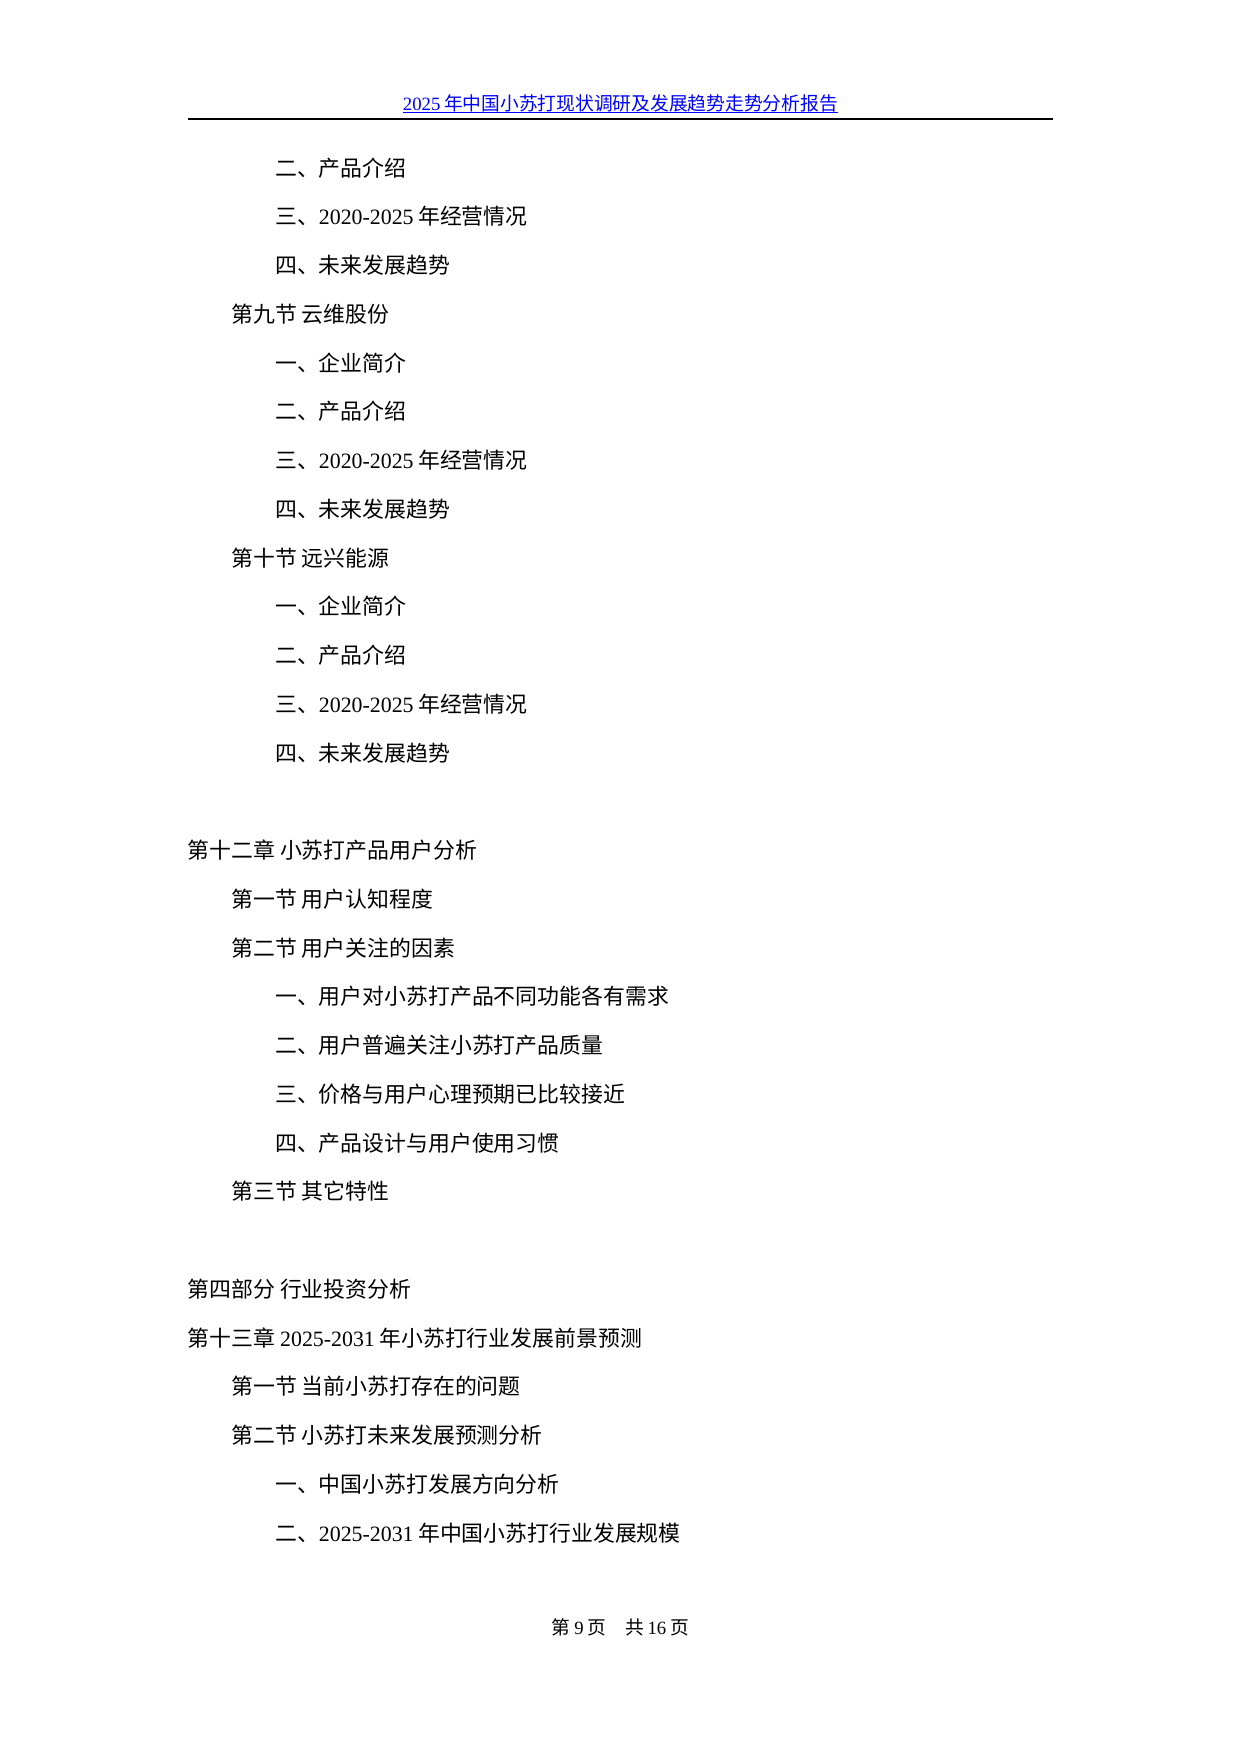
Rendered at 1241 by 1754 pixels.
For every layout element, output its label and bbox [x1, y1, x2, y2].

text [187, 150, 1053, 1548]
